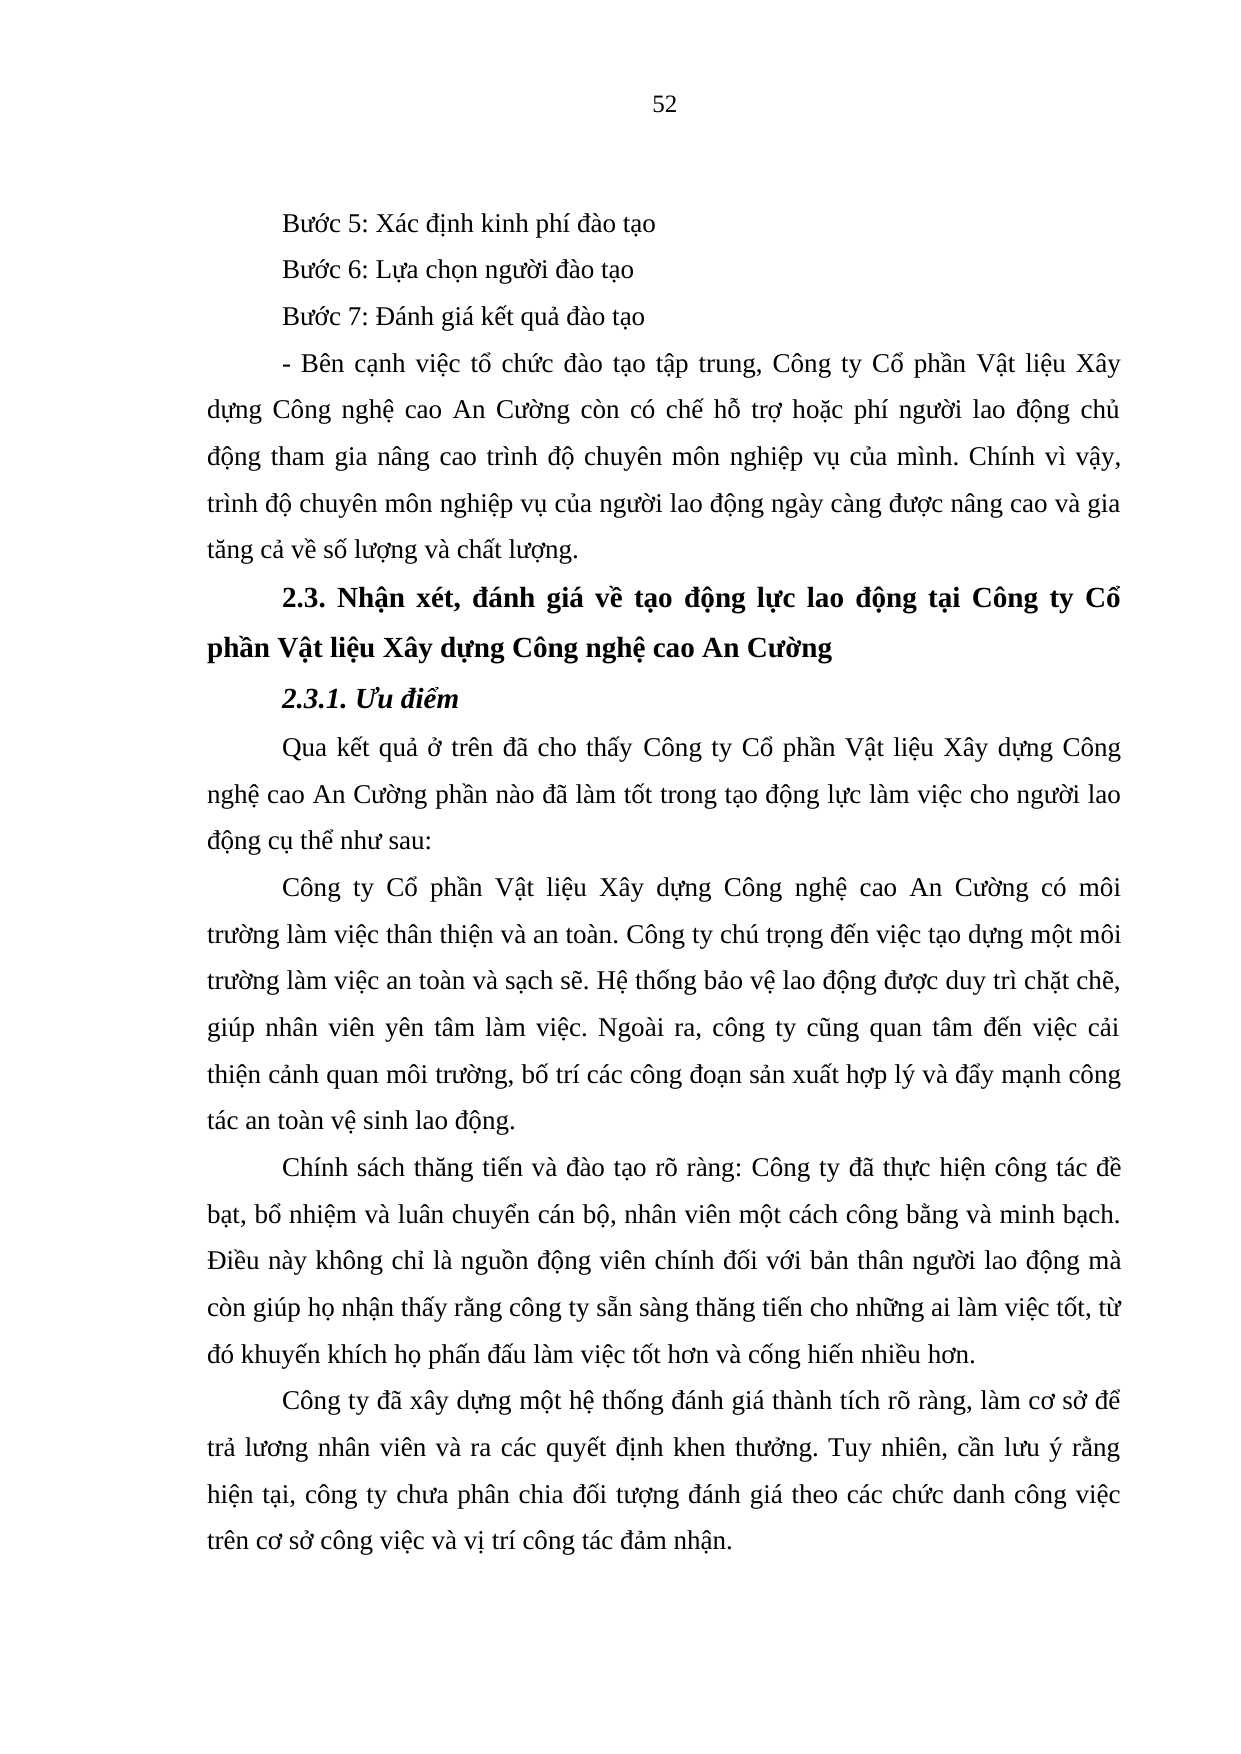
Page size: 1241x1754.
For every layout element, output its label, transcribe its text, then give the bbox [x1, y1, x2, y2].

text Bước 6: Lựa chọn người đào tạo [207, 253, 1122, 284]
text Chính sách thăng tiến và đào tạo rõ ràng: Công ty đã thực hiện công tác đề bạt, bổ nhiệm và luân chuyển cán bộ, nhân viên một cách công bằng và minh bạch. Điều này không chỉ là nguồn động viên chính đối với bản thân người lao động mà còn giúp họ nhận thấy rằng công ty sẵn sàng thăng tiến cho những ai làm việc tốt, từ đó khuyến khích họ phấn đấu làm việc tốt hơn và cống hiến nhiều hơn. [207, 1151, 1122, 1369]
text Công ty đã xây dựng một hệ thống đánh giá thành tích rõ ràng, làm cơ sở để trả lương nhân viên và ra các quyết định khen thưởng. Tuy nhiên, cần lưu ý rằng hiện tại, công ty chưa phân chia đối tượng đánh giá theo các chức danh công việc trên cơ sở công việc và vị trí công tác đảm nhận. [207, 1384, 1122, 1556]
list - Bên cạnh việc tổ chức đào tạo tập trung, Công ty Cổ phần Vật liệu Xây dựng Công nghệ cao An Cường còn có chế hỗ trợ hoặc phí người lao động chủ động tham gia nâng cao trình độ chuyên môn nghiệp vụ của mình. Chính vì vậy, trình độ chuyên môn nghiệp vụ của người lao động ngày càng được nâng cao và gia tăng cả về số lượng và chất lượng. [207, 347, 1122, 564]
text Bước 5: Xác định kinh phí đào tạo [207, 207, 1122, 238]
text Qua kết quả ở trên đã cho thấy Công ty Cổ phần Vật liệu Xây dựng Công nghệ cao An Cường phần nào đã làm tốt trong tạo động lực làm việc cho người lao động cụ thể như sau: [207, 731, 1122, 856]
text Bước 7: Đánh giá kết quả đào tạo [207, 300, 1122, 331]
subtitle 2.3.1. Ưu điểm [207, 681, 1122, 714]
text Công ty Cổ phần Vật liệu Xây dựng Công nghệ cao An Cường có môi trường làm việc thân thiện và an toàn. Công ty chú trọng đến việc tạo dựng một môi trường làm việc an toàn và sạch sẽ. Hệ thống bảo vệ lao động được duy trì chặt chẽ, giúp nhân viên yên tâm làm việc. Ngoài ra, công ty cũng quan tâm đến việc cải thiện cảnh quan môi trường, bố trí các công đoạn sản xuất hợp lý và đẩy mạnh công tác an toàn vệ sinh lao động. [207, 871, 1122, 1136]
subtitle 2.3. Nhận xét, đánh giá về tạo động lực lao động tại Công ty Cổ phần Vật liệu Xây dựng Công nghệ cao An Cường [207, 580, 1122, 664]
